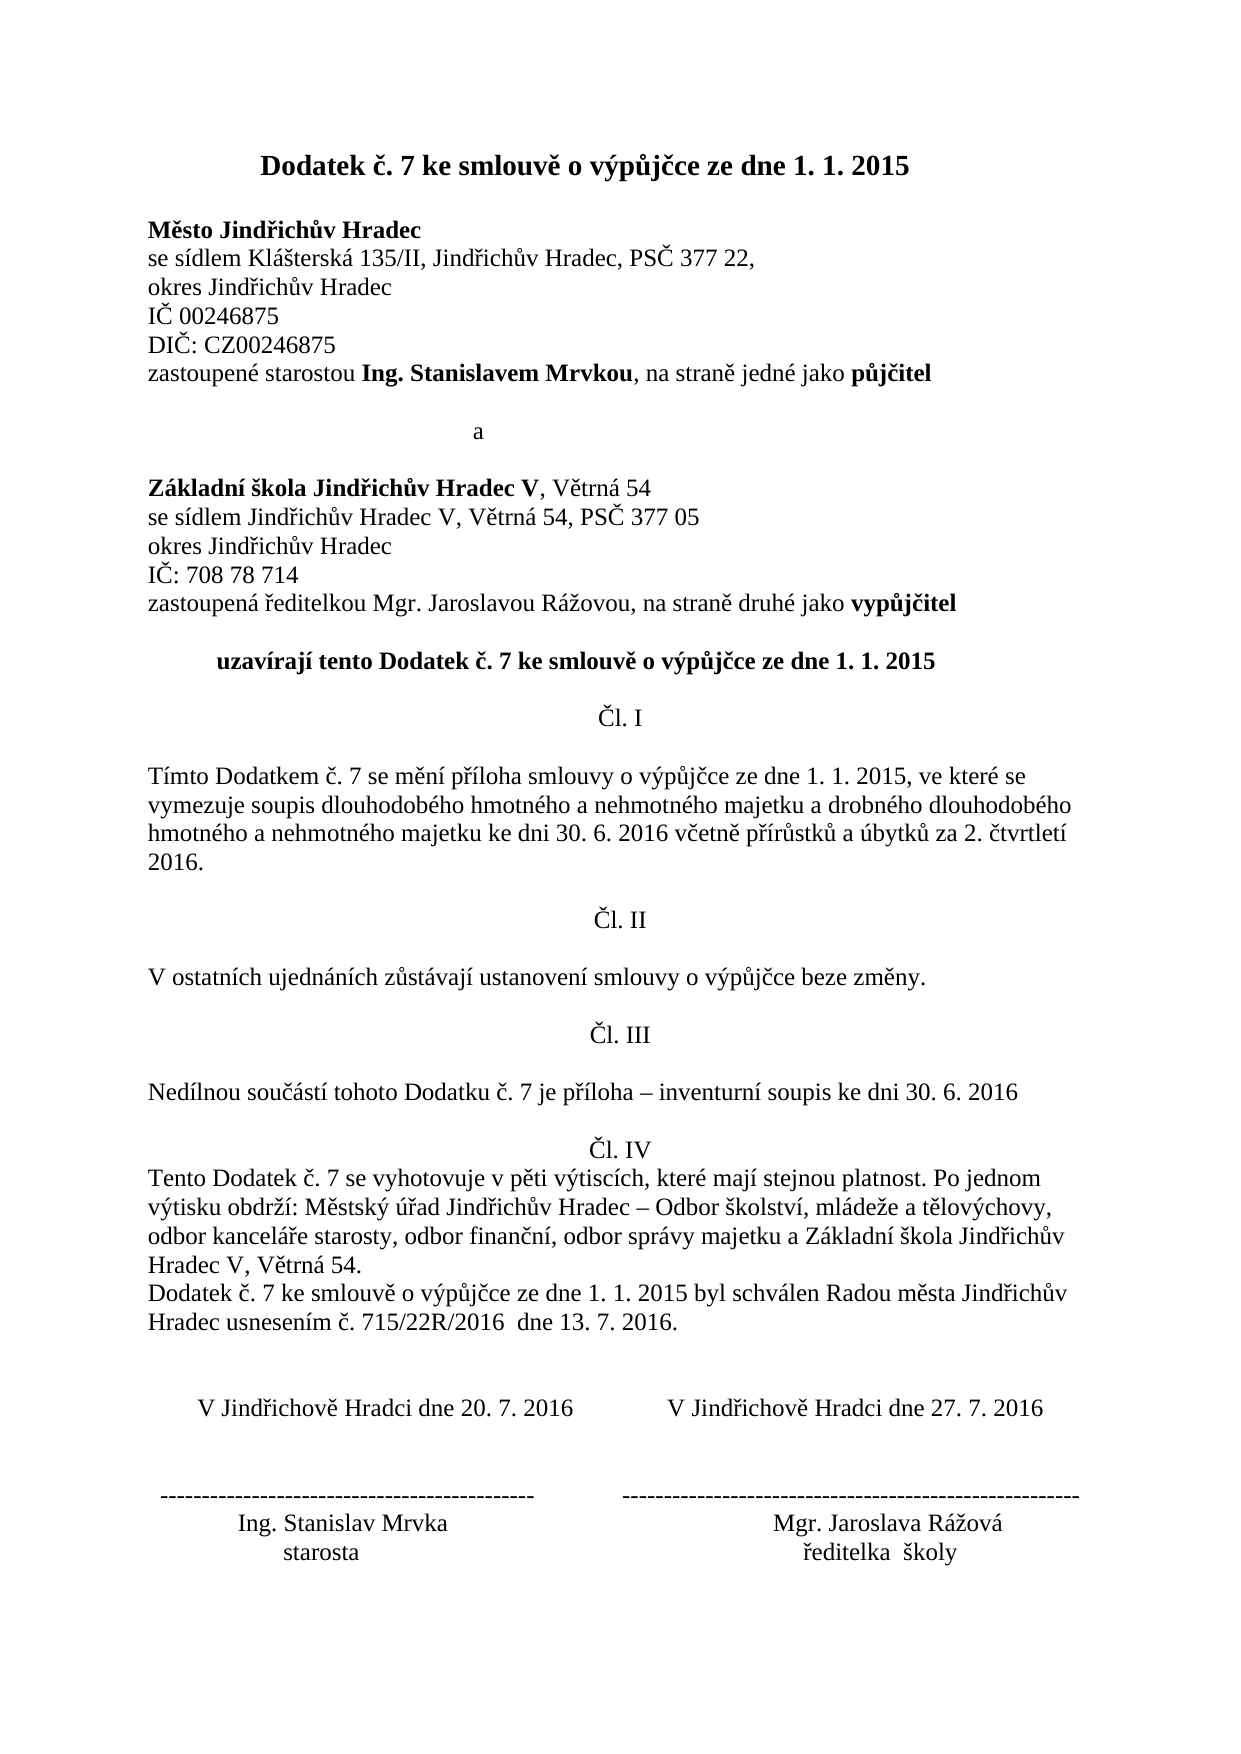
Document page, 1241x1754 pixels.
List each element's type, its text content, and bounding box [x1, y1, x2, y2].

text zastoupená ředitelkou Mgr. Jaroslavou Rážovou, na straně druhé jako vypůjčitel [148, 588, 1093, 617]
text Základní škola Jindřichův Hradec V, Větrná 54 [148, 473, 1093, 502]
text Čl. II [148, 905, 1093, 933]
text se sídlem Klášterská 135/II, Jindřichův Hradec, PSČ 377 22, [148, 243, 1093, 272]
subtitle Město Jindřichův Hradec [148, 215, 1093, 243]
text Tímto Dodatkem č. 7 se mění příloha smlouvy o výpůjčce ze dne 1. 1. 2015, ve které se vymezuje soupis dlouhodobého hmotného a nehmotného majetku a drobného dlouhodobého hmotného a nehmotného majetku ke dni 30. 6. 2016 včetně přírůstků a úbytků za 2. čtvrtletí 2016. [148, 761, 1093, 876]
text uzavírají tento Dodatek č. 7 ke smlouvě o výpůjčce ze dne 1. 1. 2015 [148, 646, 1093, 675]
text se sídlem Jindřichův Hradec V, Větrná 54, PSČ 377 05 [148, 502, 1093, 531]
text a [148, 416, 1093, 445]
text Dodatek č. 7 ke smlouvě o výpůjčce ze dne 1. 1. 2015 [148, 148, 1093, 181]
text DIČ: CZ00246875 [148, 330, 1093, 358]
text Čl. I [148, 703, 1093, 732]
text Dodatek č. 7 ke smlouvě o výpůjčce ze dne 1. 1. 2015 byl schválen Radou města Jindřichův Hradec usnesením č. 715/22R/2016 dne 13. 7. 2016. [148, 1278, 1093, 1336]
text IČ 00246875 [148, 301, 1093, 330]
text okres Jindřichův Hradec [148, 272, 1093, 301]
text IČ: 708 78 714 [148, 560, 1093, 588]
text Tento Dodatek č. 7 se vyhotovuje v pěti výtiscích, které mají stejnou platnost. Po jednom výtisku obdrží: Městský úřad Jindřichův Hradec – Odbor školství, mládeže a tělovýchovy, odbor kanceláře starosty, odbor finanční, odbor správy majetku a Základní škola Jindřichův Hradec V, Větrná 54. [148, 1163, 1093, 1278]
text Čl. III [148, 1020, 1093, 1048]
text starosta ředitelka školy [148, 1537, 1093, 1566]
text V ostatních ujednáních zůstávají ustanovení smlouvy o výpůjčce beze změny. [148, 962, 1093, 991]
text Ing. Stanislav Mrvka Mgr. Jaroslava Rážová [148, 1508, 1093, 1537]
text zastoupené starostou Ing. Stanislavem Mrvkou, na straně jedné jako půjčitel [148, 358, 1093, 387]
text okres Jindřichův Hradec [148, 531, 1093, 560]
text Nedílnou součástí tohoto Dodatku č. 7 je příloha – inventurní soupis ke dni 30. 6. 2016 [148, 1077, 1093, 1106]
text --------------------------------------------- ------------------------------------------------------- [148, 1480, 1093, 1508]
text Čl. IV [148, 1135, 1093, 1163]
text V Jindřichově Hradci dne 20. 7. 2016 V Jindřichově Hradci dne 27. 7. 2016 [148, 1393, 1093, 1422]
